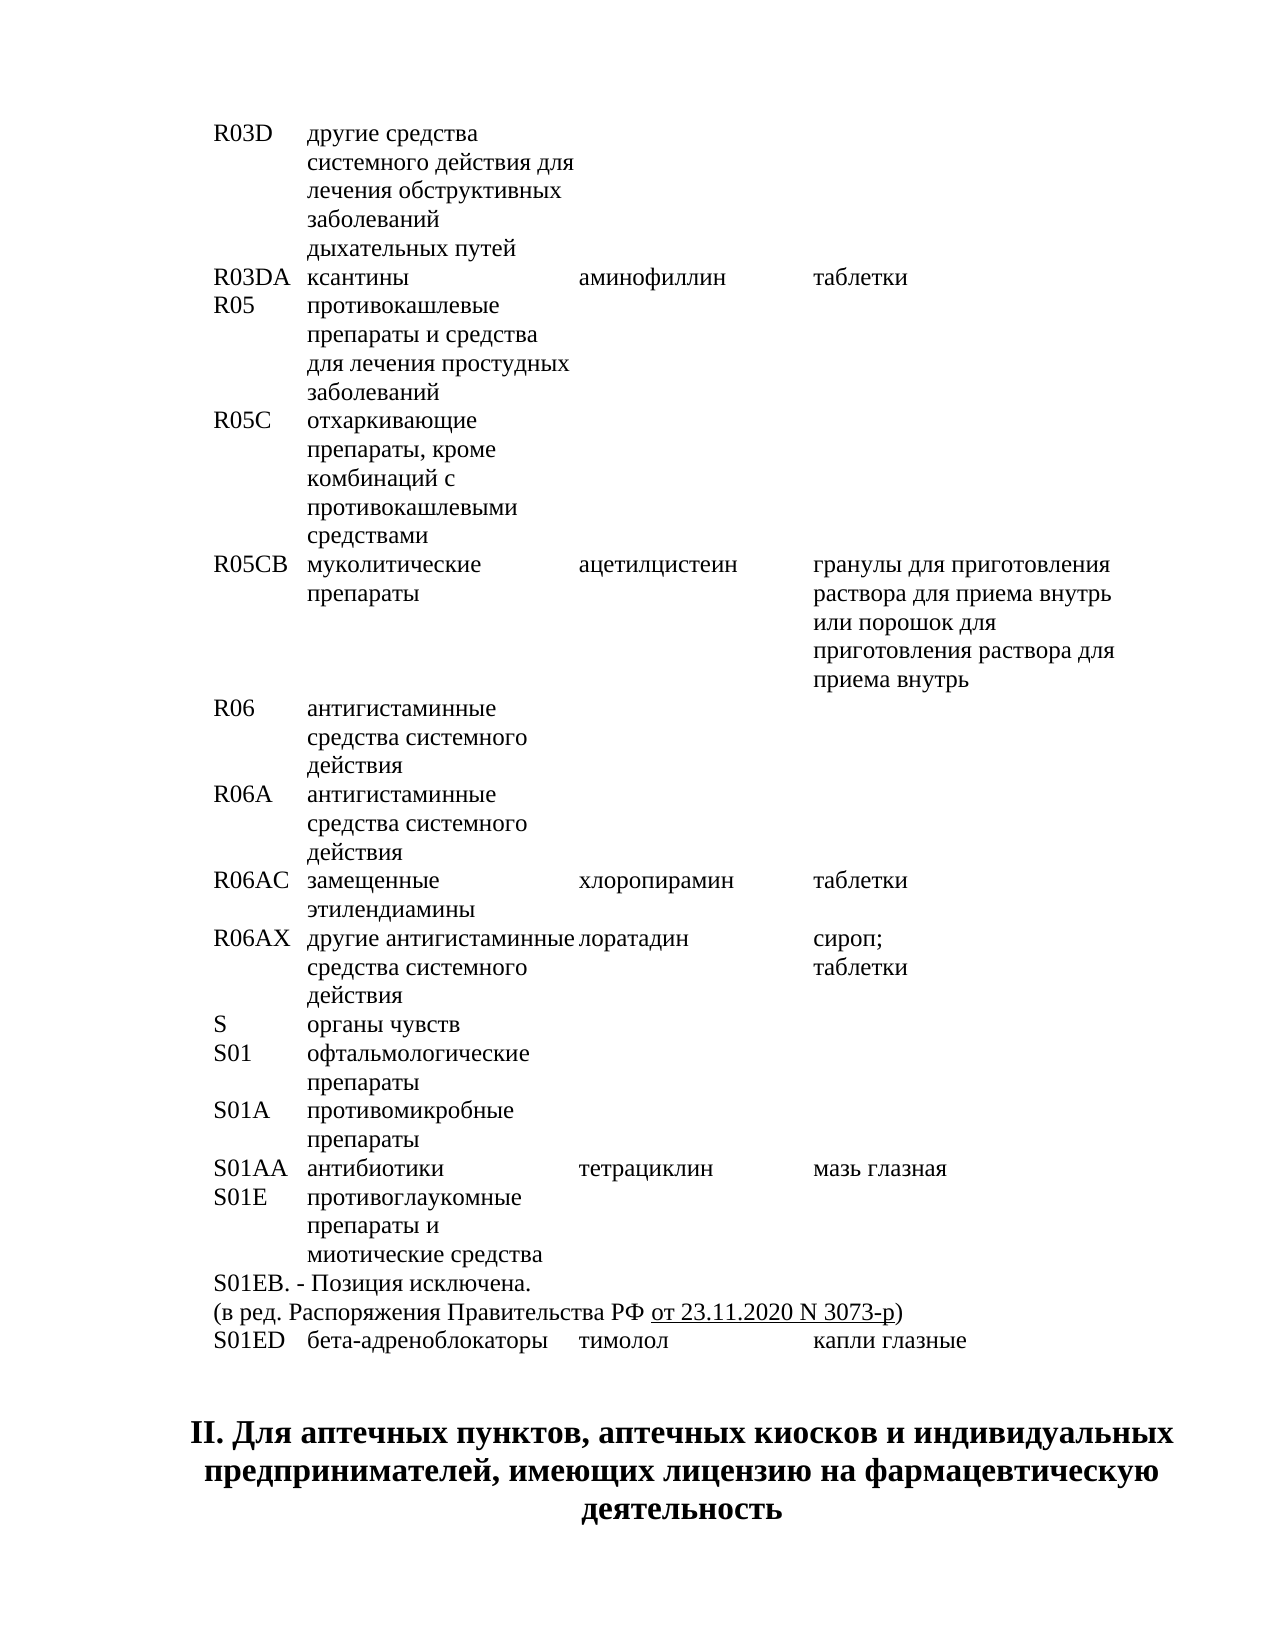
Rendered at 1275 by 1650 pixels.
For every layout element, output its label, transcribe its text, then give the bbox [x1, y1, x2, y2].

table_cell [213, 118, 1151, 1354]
text II. Для аптечных пунктов, аптечных киосков и индивидуальных предпринимателей, имеющих лицензию на фармацевтическую деятельность [177, 1412, 1186, 1527]
